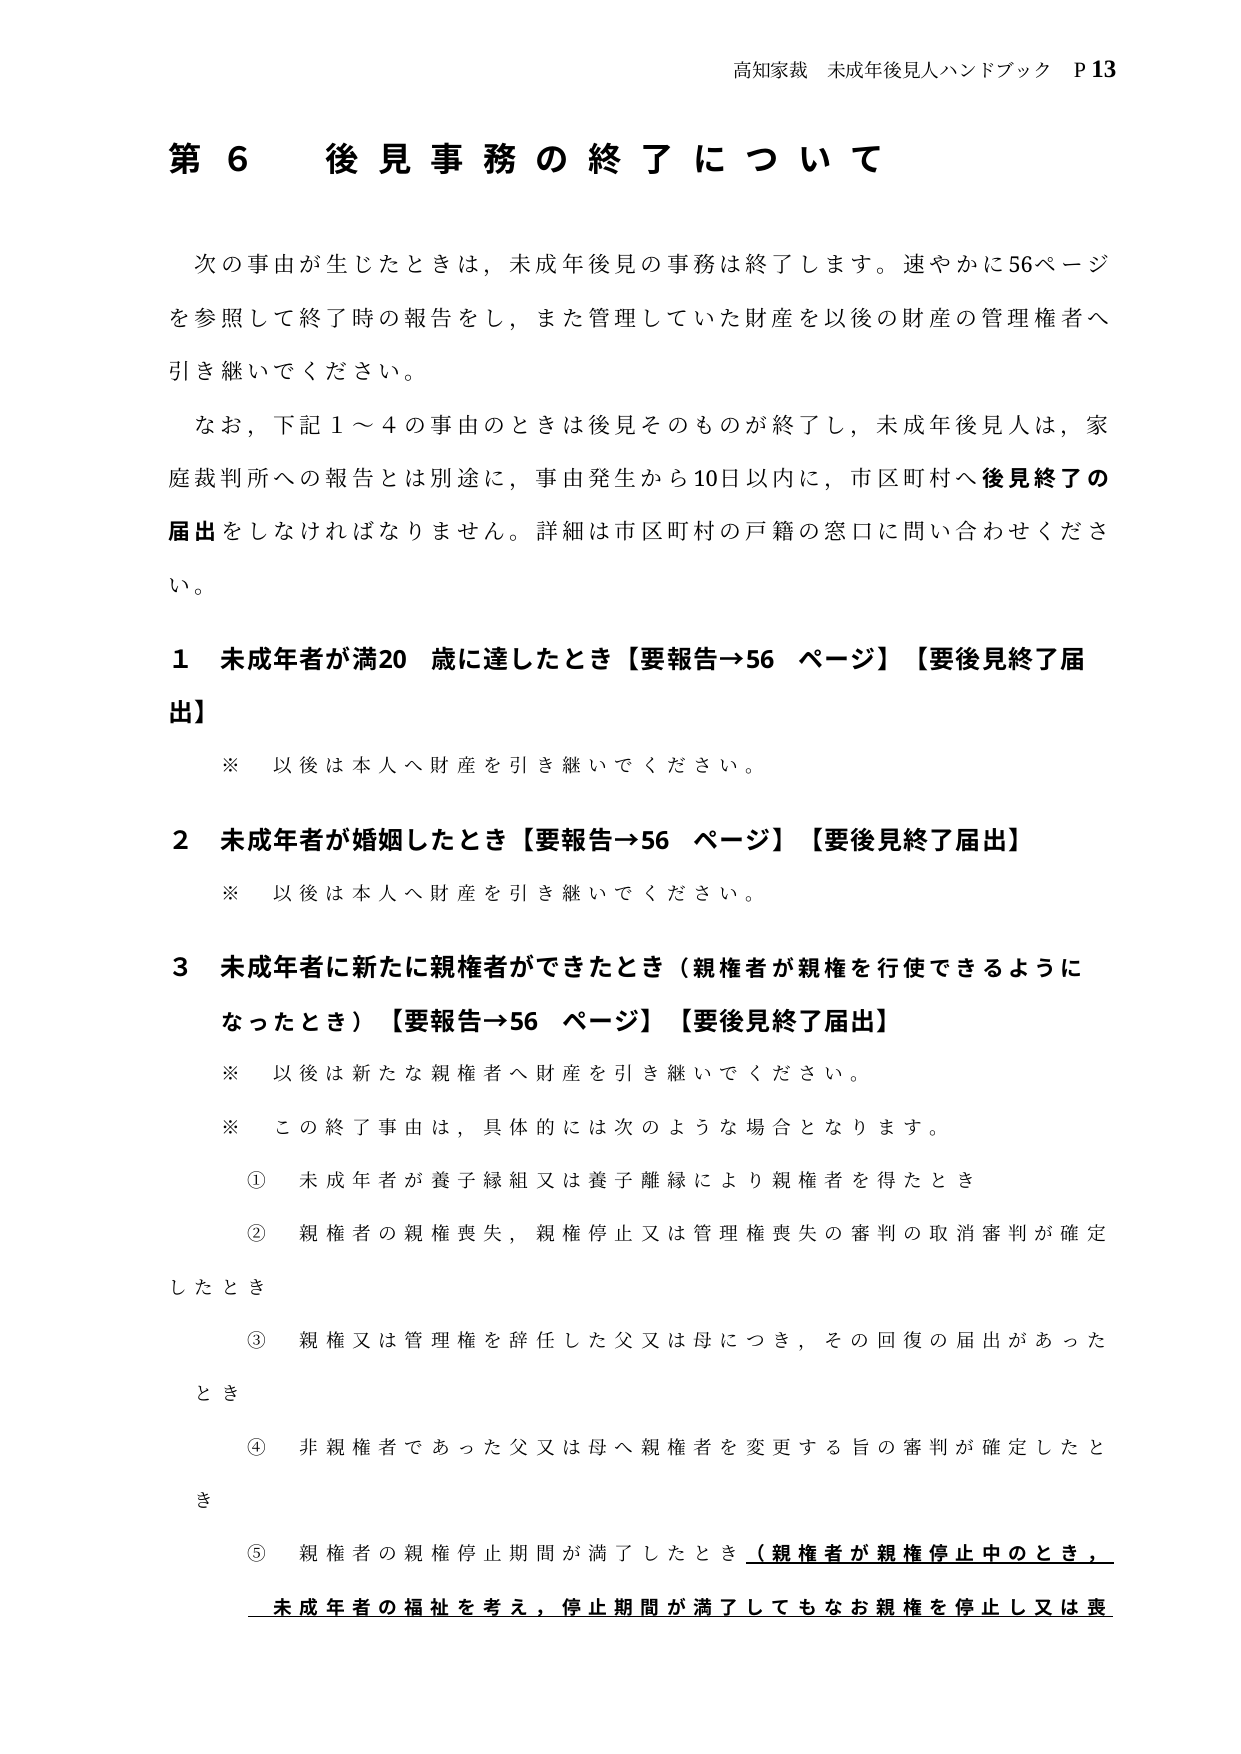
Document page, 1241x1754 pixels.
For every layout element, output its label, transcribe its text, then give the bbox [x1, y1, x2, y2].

text ③ 親権又は管理権を辞任した父又は母につき，その回復の届出があったとき [168, 1313, 1113, 1419]
text ３ 未成年者に新たに親権者ができたとき（親権者が親権を行使できるようになったとき）【要報告→25ページ】【要後見終了届出】 [168, 939, 1113, 1046]
text ① 未成年者が養子縁組又は養子離縁により親権者を得たとき [168, 1153, 1113, 1206]
text ２ 未成年者が婚姻したとき【要報告→25ページ】【要後見終了届出】 [168, 812, 1113, 865]
subtitle 第６ 後見事務の終了について [168, 130, 1113, 183]
text 次の事由が生じたときは，未成年後見の事務は終了します。速やかに25ページを参照して終了時の報告をし，また管理していた財産を以後の財産の管理権者へ引き継いでください。 [168, 237, 1113, 397]
text ※ この終了事由は，具体的には次のような場合となります。 [168, 1099, 1113, 1153]
text ② 親権者の親権喪失，親権停止又は管理権喪失の審判の取消審判が確定したとき [168, 1206, 1113, 1313]
text ④ 非親権者であった父又は母へ親権者を変更する旨の審判が確定したとき [168, 1419, 1113, 1526]
text ⑤ 親権者の親権停止期間が満了したとき（親権者が親権停止中のとき，未成年者の福祉を考え，停止期間が満了してもなお親権を停止し又は喪失させるべきと考えるときは，遅くとも停止期間満了の２ヶ月前までに，家庭裁判所へ相談してください。） [168, 1526, 1113, 1633]
text ※ 以後は本人へ財産を引き継いでください。 [168, 865, 1113, 918]
text ※ 以後は本人へ財産を引き継いでください。 [168, 738, 1113, 791]
text １ 未成年者が満20歳に達したとき【要報告→25ページ】【要後見終了届出】 [168, 631, 1113, 738]
text なお，下記１～４の事由のときは後見そのものが終了し，未成年後見人は，家庭裁判所への報告とは別途に，事由発生から10日以内に，市区町村へ後見終了の届出をしなければなりません。詳細は市区町村の戸籍の窓口に問い合わせください。 [168, 397, 1113, 610]
text ※ 以後は新たな親権者へ財産を引き継いでください。 [168, 1046, 1113, 1099]
